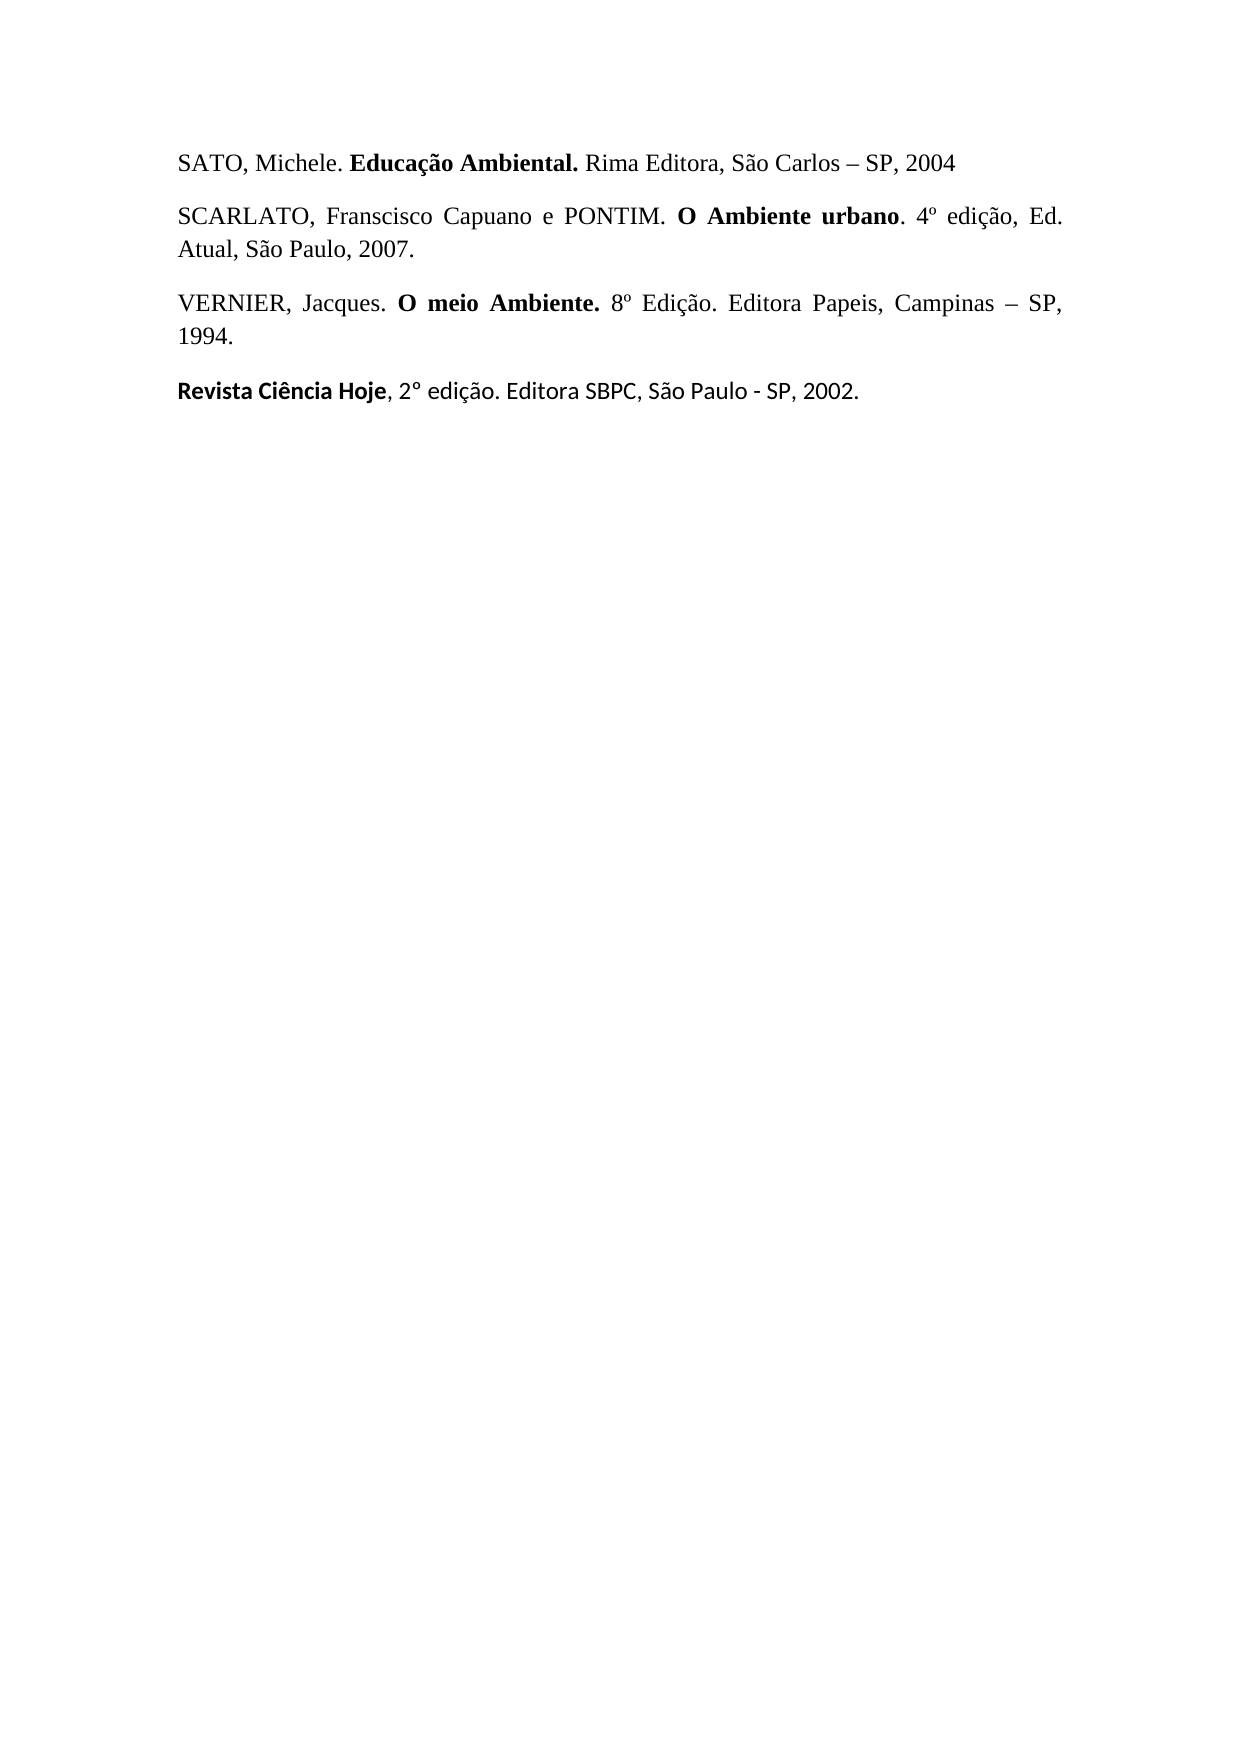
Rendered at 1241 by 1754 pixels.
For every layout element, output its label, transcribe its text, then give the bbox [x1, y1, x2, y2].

text SCARLATO, Franscisco Capuano e PONTIM. O Ambiente urbano. 4º edição, Ed. Atual, São Paulo, 2007. [177, 201, 1063, 263]
text SATO, Michele. Educação Ambiental. Rima Editora, São Carlos – SP, 2004 [177, 148, 1063, 176]
text VERNIER, Jacques. O meio Ambiente. 8º Edição. Editora Papeis, Campinas – SP, 1994. [177, 288, 1063, 350]
text Revista Ciência Hoje, 2º edição. Editora SBPC, São Paulo - SP, 2002. [177, 375, 1063, 406]
